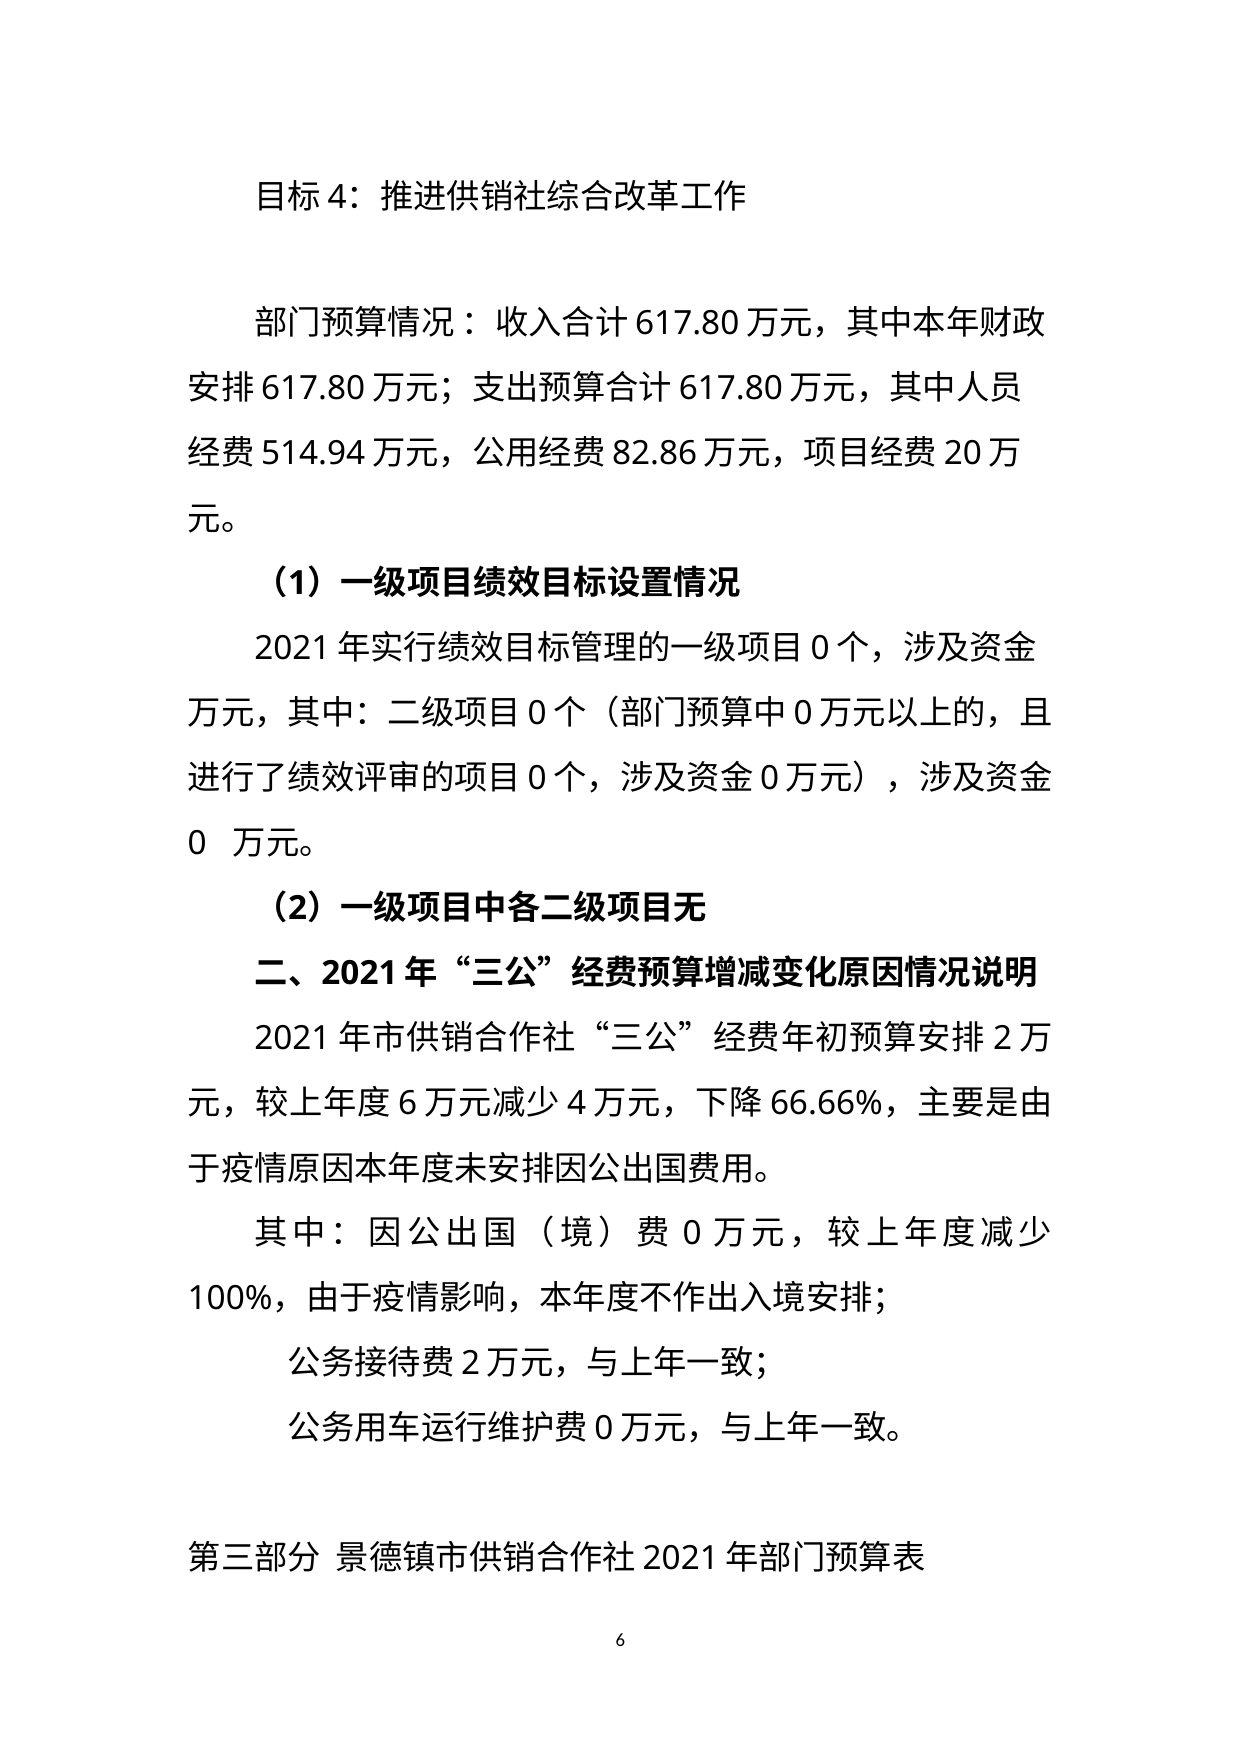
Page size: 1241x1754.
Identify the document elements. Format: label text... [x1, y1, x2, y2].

text （2）一级项目中各二级项目无 [187, 873, 1053, 938]
text 目标4：推进供销社综合改革工作 [187, 162, 1053, 227]
text 公务用车运行维护费0万元，与上年一致。 [187, 1393, 1053, 1458]
text 二、2021年“三公”经费预算增减变化原因情况说明 [187, 938, 1053, 1003]
text 第三部分 景德镇市供销合作社2021年部门预算表 [187, 1523, 1053, 1588]
text （1）一级项目绩效目标设置情况 [187, 548, 1053, 613]
text 其中：因公出国（境）费0万元，较上年度减少100%，由于疫情影响，本年度不作出入境安排； [187, 1198, 1053, 1328]
text 部门预算情况 ：收入合计617.80万元，其中本年财政安排617.80万元；支出预算合计617.80万元，其中人员经费514.94万元，公用经费82.86万元，项目经费20万元。 [187, 288, 1053, 548]
text 2021年实行绩效目标管理的一级项目0个，涉及资金 万元，其中：二级项目0个（部门预算中0万元以上的，且进行了绩效评审的项目0个，涉及资金0万元），涉及资金0 万元。 [187, 613, 1053, 873]
text 公务接待费2万元，与上年一致； [187, 1328, 1053, 1393]
text 2021年市供销合作社“三公”经费年初预算安排2万元，较上年度6万元减少4万元，下降66.66%，主要是由于疫情原因本年度未安排因公出国费用。 [187, 1003, 1053, 1198]
